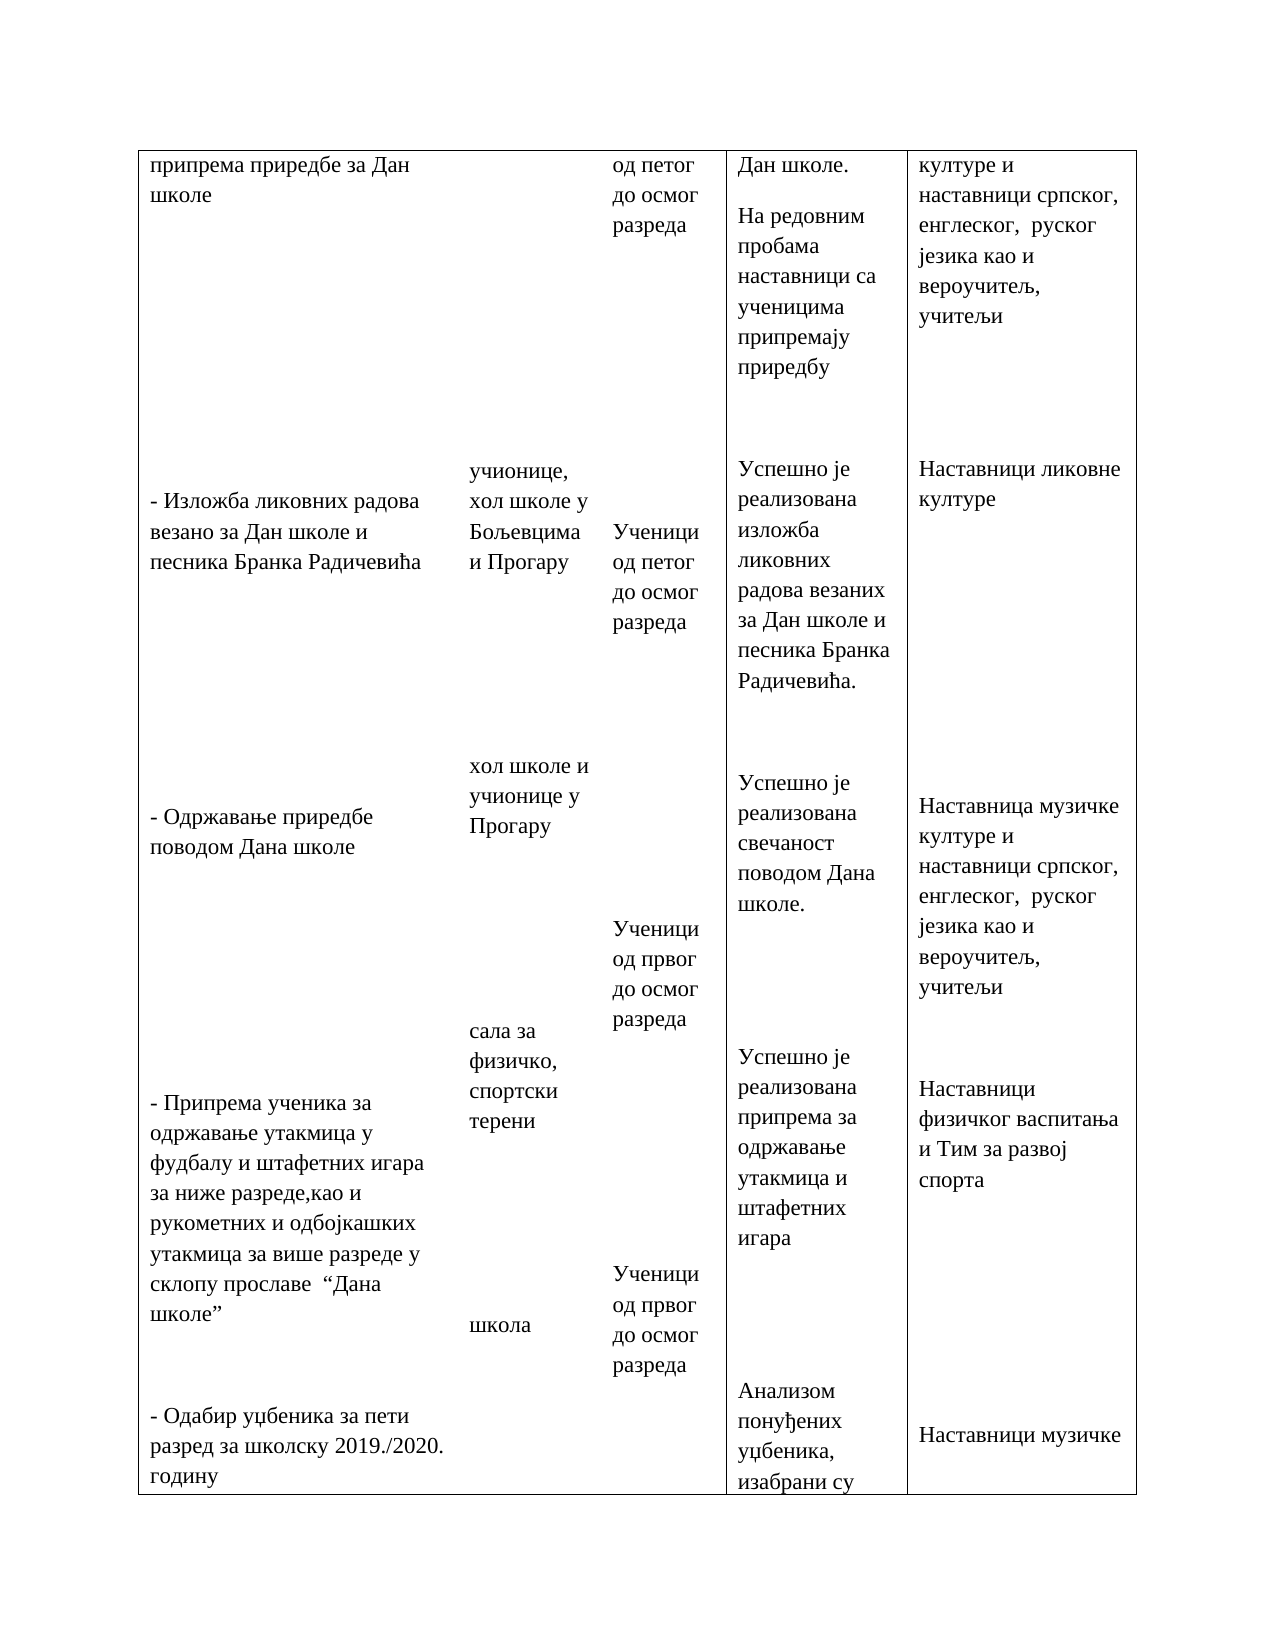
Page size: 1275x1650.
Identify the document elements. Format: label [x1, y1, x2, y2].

table_cell [727, 151, 907, 1494]
table_cell [458, 151, 601, 1494]
table_cell [601, 151, 726, 1494]
table_cell [908, 151, 1136, 1494]
table_cell [139, 151, 458, 1494]
